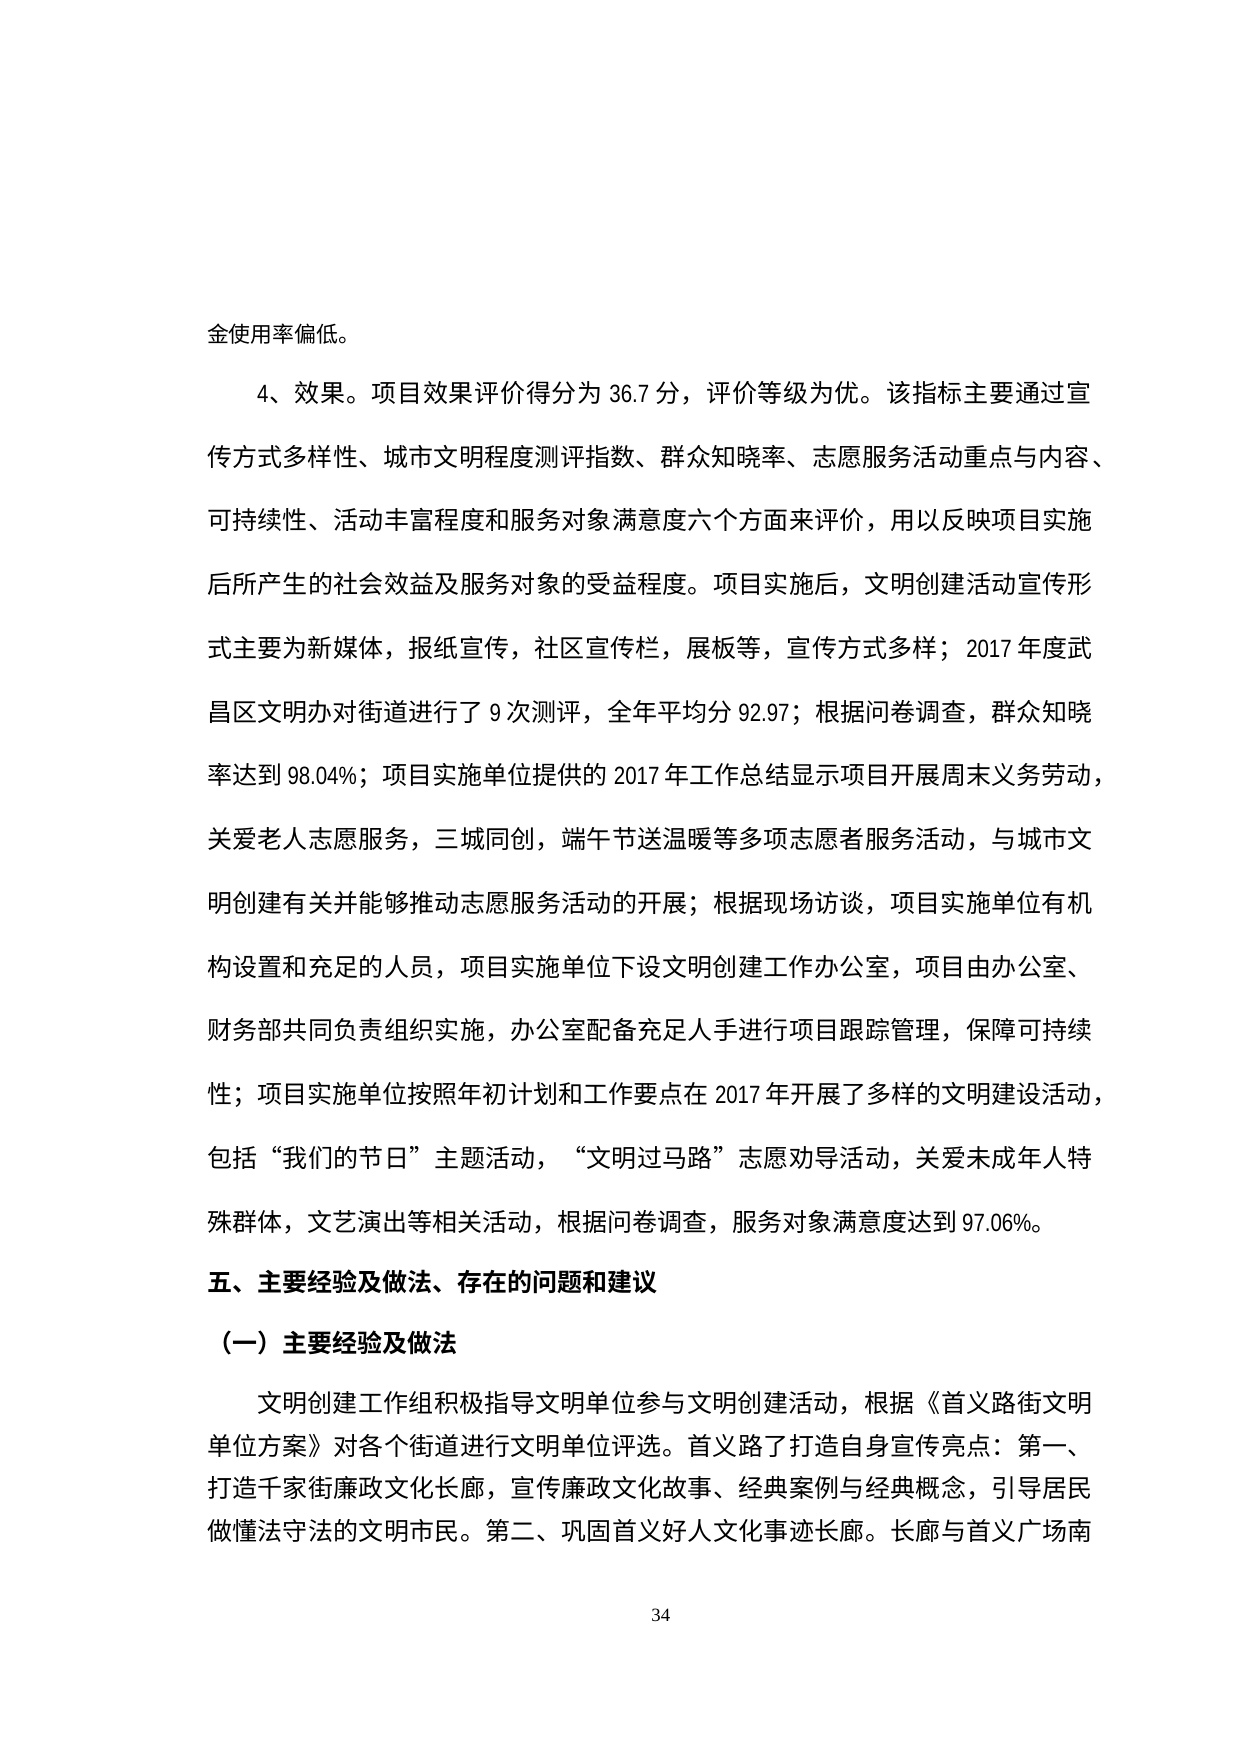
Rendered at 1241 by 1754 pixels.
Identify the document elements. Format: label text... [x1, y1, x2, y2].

text 4、效果。项目效果评价得分为36.7分，评价等级为优。该指标主要通过宣传方式多样性、城市文明程度测评指数、群众知晓率、志愿服务活动重点与内容、可持续性、活动丰富程度和服务对象满意度六个方面来评价，用以反映项目实施后所产生的社会效益及服务对象的受益程度。项目实施后，文明创建活动宣传形式主要为新媒体，报纸宣传，社区宣传栏，展板等，宣传方式多样；2017年度武昌区文明办对街道进行了9次测评，全年平均分92.97；根据问卷调查，群众知晓率达到98.04%；项目实施单位提供的2017年工作总结显示项目开展周末义务劳动，关爱老人志愿服务，三城同创，端午节送温暖等多项志愿者服务活动，与城市文明创建有关并能够推动志愿服务活动的开展；根据现场访谈，项目实施单位有机构设置和充足的人员，项目实施单位下设文明创建工作办公室，项目由办公室、财务部共同负责组织实施，办公室配备充足人手进行项目跟踪管理，保障可持续性；项目实施单位按照年初计划和工作要点在2017年开展了多样的文明建设活动，包括“我们的节日”主题活动，“文明过马路”志愿劝导活动，关爱未成年人特殊群体，文艺演出等相关活动，根据问卷调查，服务对象满意度达到97.06%。 [207, 370, 1092, 1241]
subtitle （一）主要经验及做法 [207, 1320, 1092, 1363]
subtitle 五、主要经验及做法、存在的问题和建议 [207, 1259, 1092, 1302]
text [207, 312, 1092, 354]
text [207, 1381, 1092, 1551]
